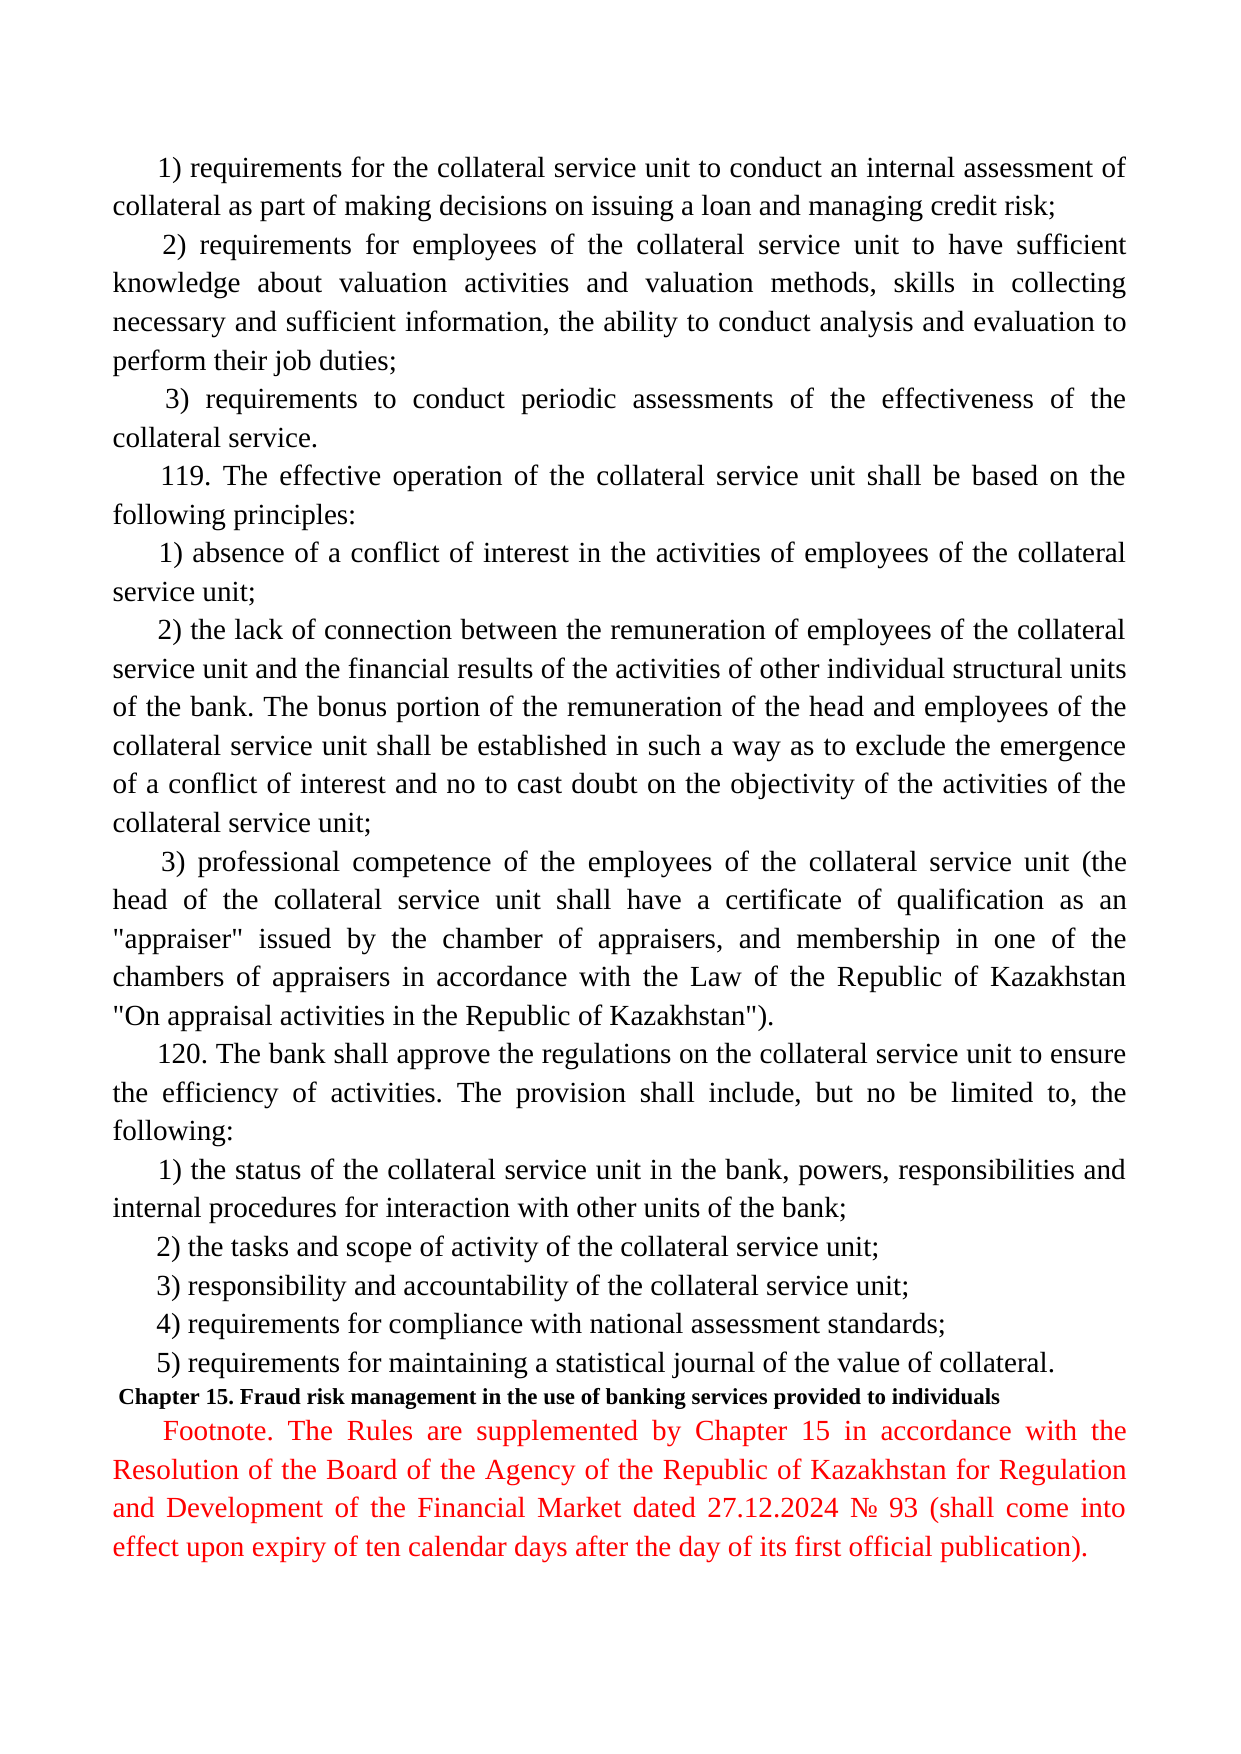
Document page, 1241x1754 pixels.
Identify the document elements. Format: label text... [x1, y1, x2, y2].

text 1) requirements for the collateral service unit to conduct an internal assessment of collateral as part of making decisions on issuing a loan and managing credit risk; [112, 150, 1128, 222]
text 2) the tasks and scope of activity of the collateral service unit; [112, 1229, 1128, 1263]
text Footnote. The Rules are supplemented by Chapter 15 in accordance with the Resolution of the Board of the Agency of the Republic of Kazakhstan for Regulation and Development of the Financial Market dated 27.12.2024 № 93 (shall come into effect upon expiry of ten calendar days after the day of its first official publication). [112, 1413, 1128, 1563]
text 119. The effective operation of the collateral service unit shall be based on the following principles: [112, 458, 1128, 530]
text 3) requirements to conduct periodic assessments of the effectiveness of the collateral service. [112, 381, 1128, 453]
text Chapter 15. Fraud risk management in the use of banking services provided to individuals [112, 1383, 1128, 1410]
text 2) the lack of connection between the remuneration of employees of the collateral service unit and the financial results of the activities of other individual structural units of the bank. The bonus portion of the remuneration of the head and employees of the collateral service unit shall be established in such a way as to exclude the emergence of a conflict of interest and no to cast doubt on the objectivity of the activities of the collateral service unit; [112, 612, 1128, 839]
text 1) the status of the collateral service unit in the bank, powers, responsibilities and internal procedures for interaction with other units of the bank; [112, 1152, 1128, 1224]
text 3) professional competence of the employees of the collateral service unit (the head of the collateral service unit shall have a certificate of qualification as an "appraiser" issued by the chamber of appraisers, and membership in one of the chambers of appraisers in accordance with the Law of the Republic of Kazakhstan "On appraisal activities in the Republic of Kazakhstan"). [112, 844, 1128, 1031]
text 2) requirements for employees of the collateral service unit to have sufficient knowledge about valuation activities and valuation methods, skills in collecting necessary and sufficient information, the ability to conduct analysis and evaluation to perform their job duties; [112, 227, 1128, 376]
text 120. The bank shall approve the regulations on the collateral service unit to ensure the efficiency of activities. The provision shall include, but no be limited to, the following: [112, 1036, 1128, 1147]
text 4) requirements for compliance with national assessment standards; [112, 1306, 1128, 1340]
text 3) responsibility and accountability of the collateral service unit; [112, 1268, 1128, 1301]
text 1) absence of a conflict of interest in the activities of employees of the collateral service unit; [112, 535, 1128, 607]
text 5) requirements for maintaining a statistical journal of the value of collateral. [112, 1345, 1128, 1378]
